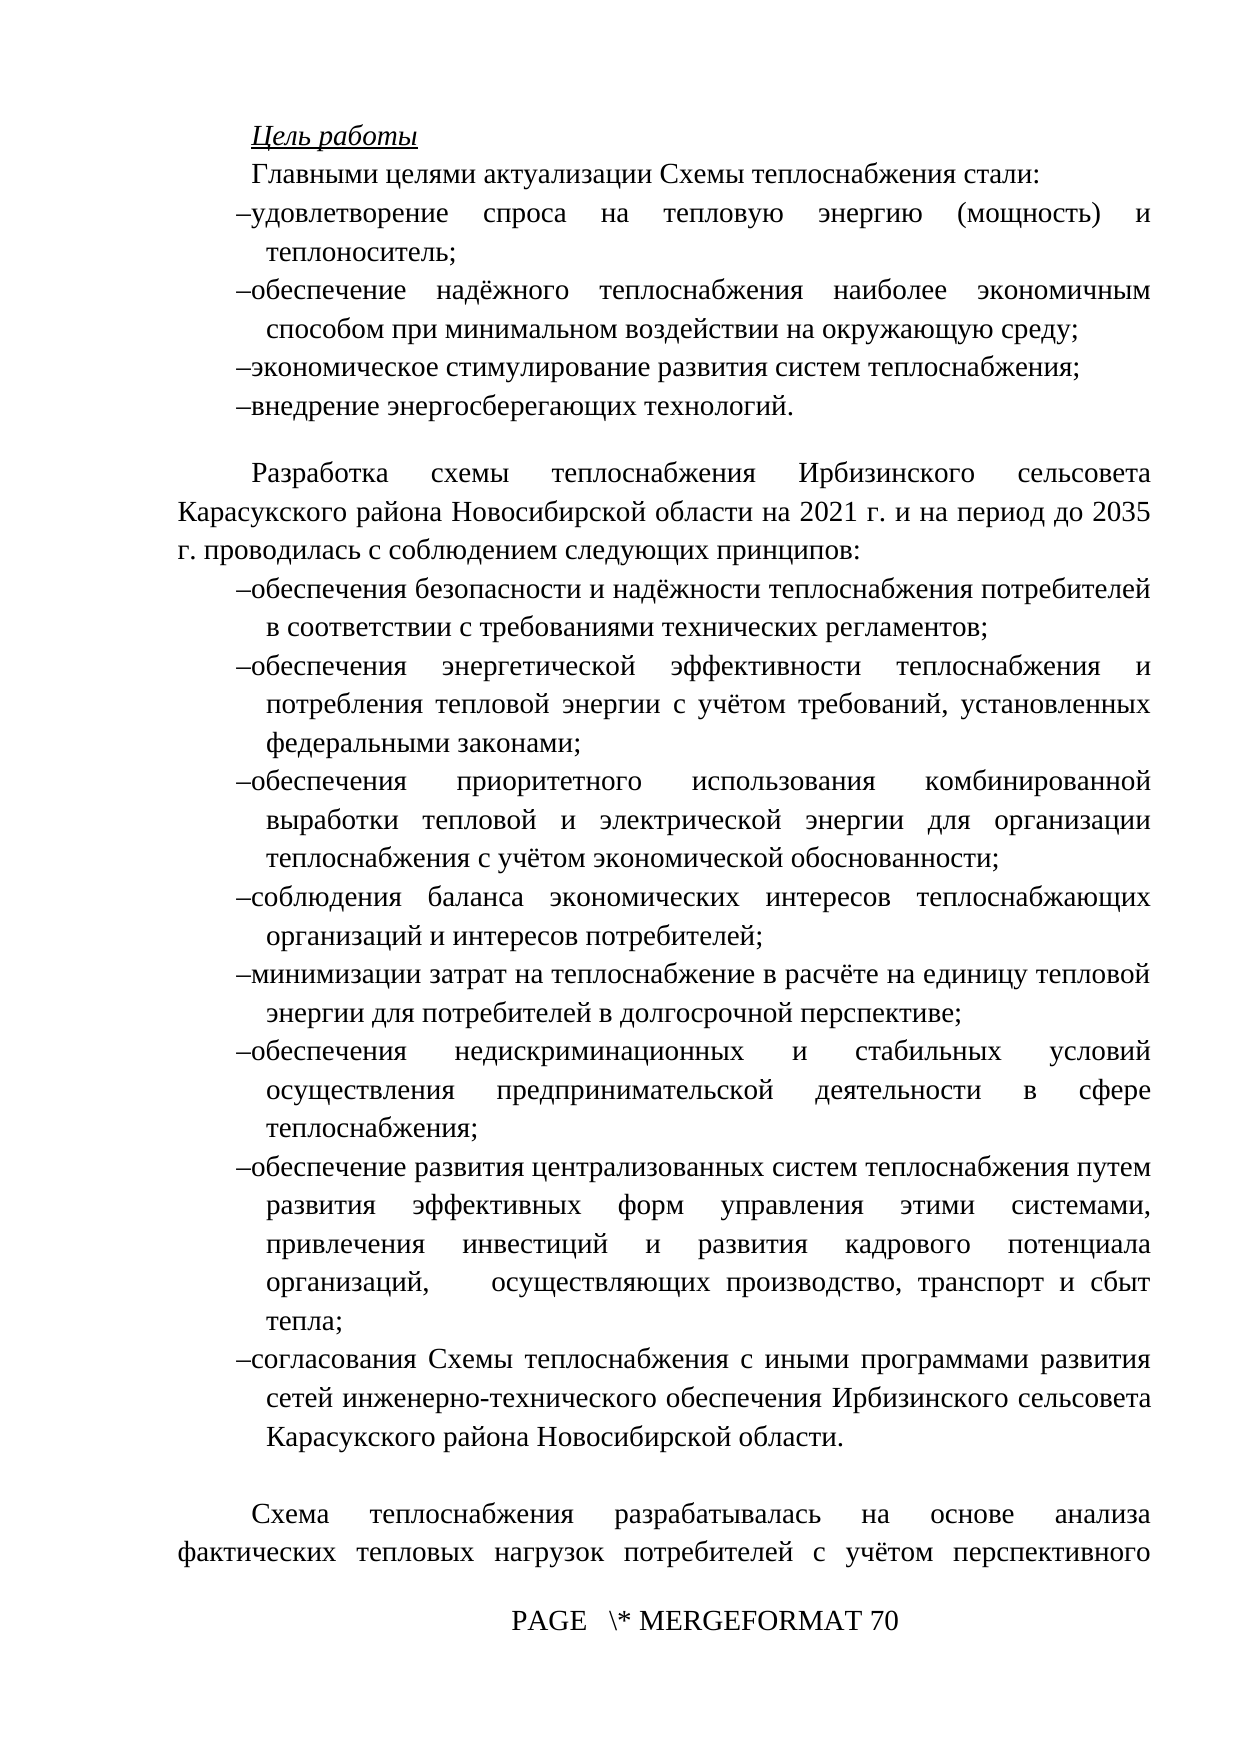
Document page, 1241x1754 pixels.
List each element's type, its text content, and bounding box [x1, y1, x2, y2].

text –внедрение энергосберегающих технологий. [236, 388, 1152, 421]
text –согласования Схемы теплоснабжения с иными программами развития сетей инженерно-технического обеспечения Ирбизинского сельсовета Карасукского района Новосибирской области. [236, 1342, 1152, 1452]
text Главными целями актуализации Схемы теплоснабжения стали: [177, 157, 1152, 190]
text –обеспечения приоритетного использования комбинированной выработки тепловой и электрической энергии для организации теплоснабжения с учётом экономической обоснованности; [236, 763, 1152, 874]
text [177, 1496, 1152, 1568]
text –обеспечения энергетической эффективности теплоснабжения и потребления тепловой энергии с учётом требований, установленных федеральными законами; [236, 648, 1152, 758]
text –соблюдения баланса экономических интересов теплоснабжающих организаций и интересов потребителей; [236, 879, 1152, 951]
text –обеспечение развития централизованных систем теплоснабжения путем развития эффективных форм управления этими системами, привлечения инвестиций и развития кадрового потенциала организаций, осуществляющих производство, транспорт и сбыт тепла; [236, 1149, 1152, 1337]
text –обеспечения недискриминационных и стабильных условий осуществления предпринимательской деятельности в сфере теплоснабжения; [236, 1033, 1152, 1144]
text –обеспечение надёжного теплоснабжения наиболее экономичным способом при минимальном воздействии на окружающую среду; [236, 272, 1152, 344]
text –обеспечения безопасности и надёжности теплоснабжения потребителей в соответствии с требованиями технических регламентов; [236, 571, 1152, 643]
text Разработка схемы теплоснабжения Ирбизинского сельсовета Карасукского района Новосибирской области на 2021 г. и на период до 2035 г. проводилась с соблюдением следующих принципов: [177, 455, 1152, 566]
text –экономическое стимулирование развития систем теплоснабжения; [236, 349, 1152, 383]
text Цель работы [177, 118, 1152, 152]
text –минимизации затрат на теплоснабжение в расчёте на единицу тепловой энергии для потребителей в долгосрочной перспективе; [236, 956, 1152, 1028]
text –удовлетворение спроса на тепловую энергию (мощность) и теплоноситель; [236, 195, 1152, 267]
